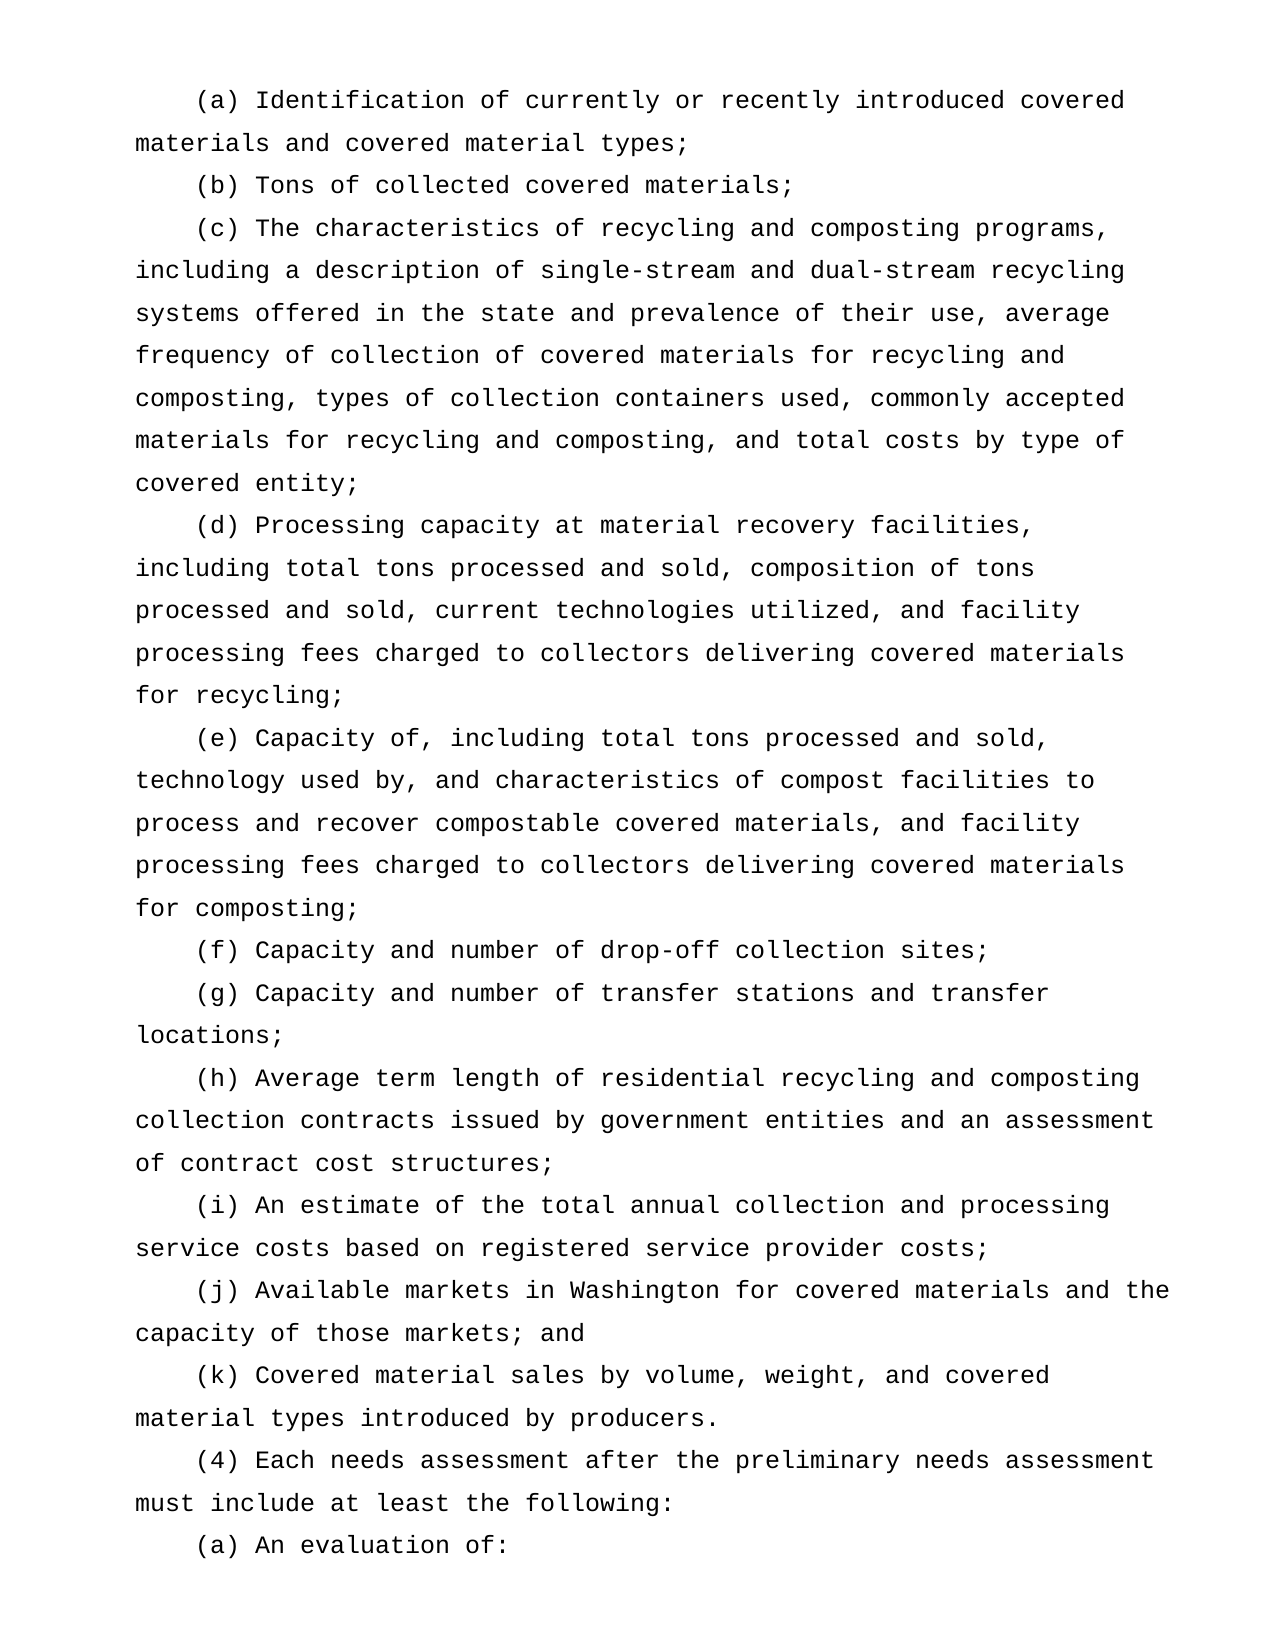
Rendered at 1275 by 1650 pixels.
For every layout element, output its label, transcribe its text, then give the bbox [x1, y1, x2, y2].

text (k) Covered material sales by volume, weight, and covered material types introduced by producers. [135, 1350, 1170, 1435]
text (c) The characteristics of recycling and composting programs, including a description of single-stream and dual-stream recycling systems offered in the state and prevalence of their use, average frequency of collection of covered materials for recycling and composting, types of collection containers used, commonly accepted materials for recycling and composting, and total costs by type of covered entity; [135, 202, 1170, 500]
text (d) Processing capacity at material recovery facilities, including total tons processed and sold, composition of tons processed and sold, current technologies utilized, and facility processing fees charged to collectors delivering covered materials for recycling; [135, 500, 1170, 712]
text (a) An evaluation of: [135, 1520, 1170, 1562]
text (a) Identification of currently or recently introduced covered materials and covered material types; [135, 75, 1170, 160]
text (h) Average term length of residential recycling and composting collection contracts issued by government entities and an assessment of contract cost structures; [135, 1052, 1170, 1180]
text (4) Each needs assessment after the preliminary needs assessment must include at least the following: [135, 1435, 1170, 1520]
text (i) An estimate of the total annual collection and processing service costs based on registered service provider costs; [135, 1180, 1170, 1265]
text (f) Capacity and number of drop-off collection sites; [135, 925, 1170, 967]
text (j) Available markets in Washington for covered materials and the capacity of those markets; and [135, 1265, 1170, 1350]
text (g) Capacity and number of transfer stations and transfer locations; [135, 967, 1170, 1052]
text (b) Tons of collected covered materials; [135, 160, 1170, 202]
text (e) Capacity of, including total tons processed and sold, technology used by, and characteristics of compost facilities to process and recover compostable covered materials, and facility processing fees charged to collectors delivering covered materials for composting; [135, 712, 1170, 925]
